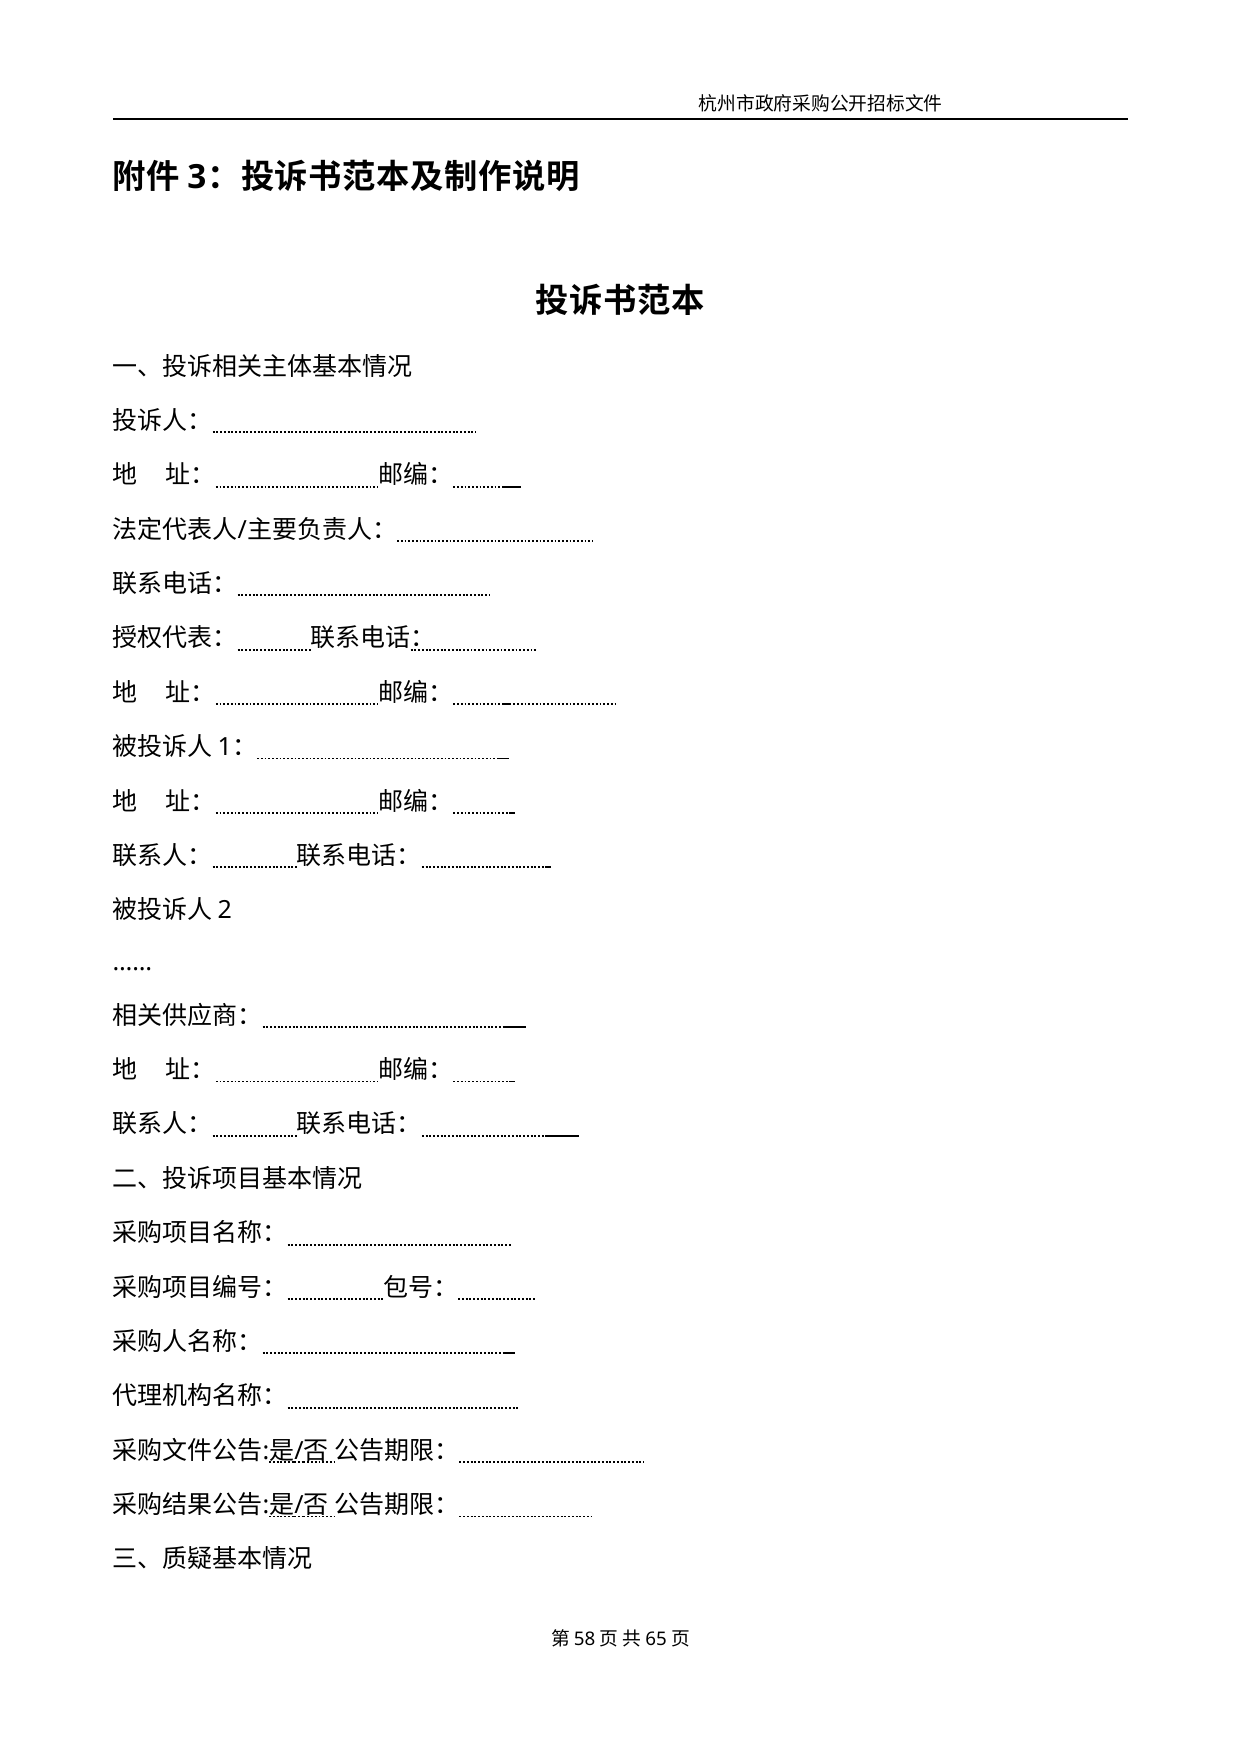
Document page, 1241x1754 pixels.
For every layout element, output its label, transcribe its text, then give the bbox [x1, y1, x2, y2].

text 授权代表： 联系电话： [112, 618, 1128, 654]
text 采购结果公告:是/否 公告期限： [112, 1484, 1128, 1521]
text 法定代表人/主要负责人： [112, 509, 1128, 545]
text 一、投诉相关主体基本情况 [112, 346, 1128, 382]
text 联系电话： [112, 563, 1128, 600]
text 附件3：投诉书范本及制作说明 [112, 150, 1128, 198]
text 地 址： 邮编： [112, 1049, 1128, 1086]
text 采购文件公告:是/否 公告期限： [112, 1430, 1128, 1466]
text 采购人名称： [112, 1321, 1128, 1358]
text 地 址： 邮编： [112, 455, 1128, 491]
text 采购项目名称： [112, 1213, 1128, 1249]
text 被投诉人1： [112, 727, 1128, 763]
text 地 址： 邮编： [112, 672, 1128, 708]
text 联系人： 联系电话： [112, 835, 1128, 872]
text 代理机构名称： [112, 1376, 1128, 1412]
text 联系人： 联系电话： [112, 1104, 1128, 1140]
text 投诉书范本 [112, 274, 1128, 322]
text 采购项目编号： 包号： [112, 1267, 1128, 1303]
text 投诉人： [112, 400, 1128, 437]
text 二、投诉项目基本情况 [112, 1158, 1128, 1194]
text 相关供应商： [112, 995, 1128, 1031]
text 地 址： 邮编： [112, 781, 1128, 817]
text 三、质疑基本情况 [112, 1539, 1128, 1575]
text 被投诉人2 [112, 890, 1128, 926]
text …… [112, 944, 1128, 978]
